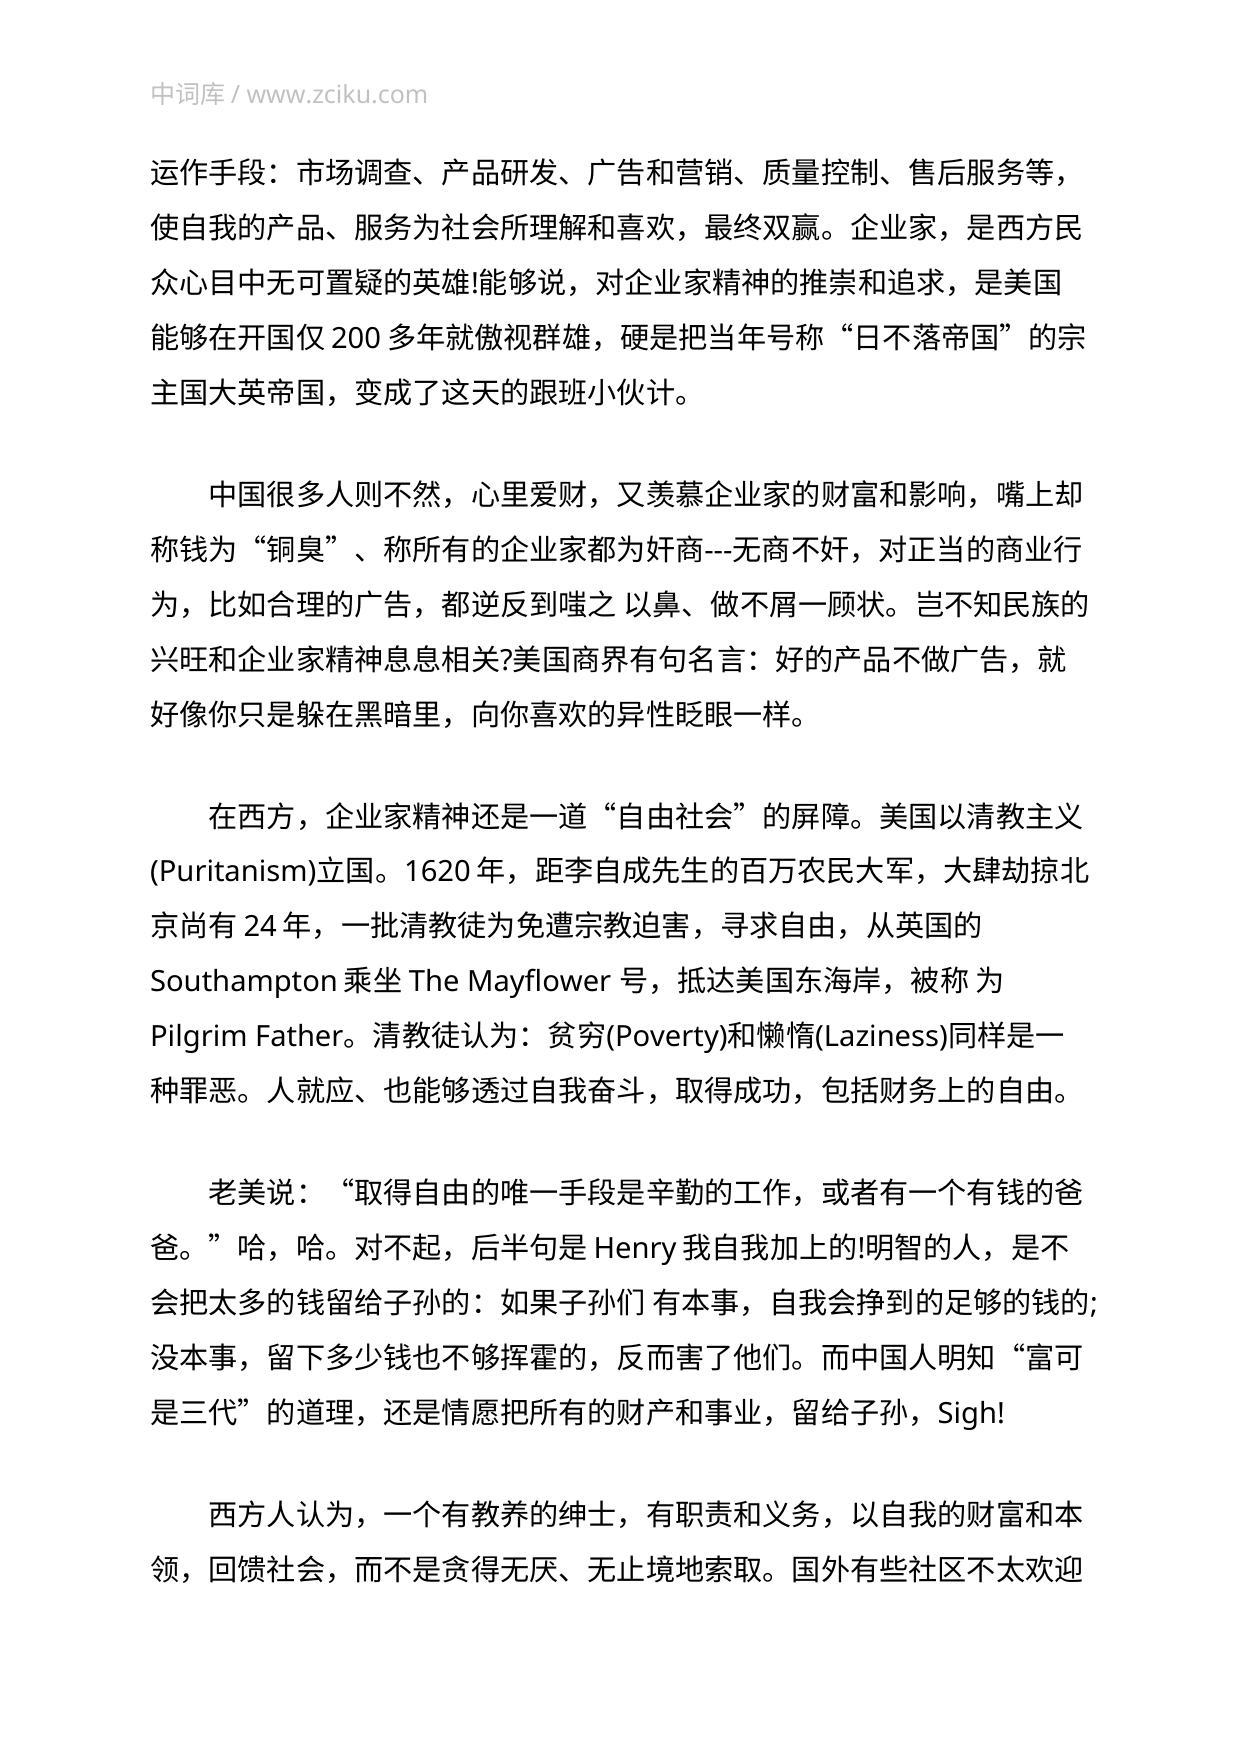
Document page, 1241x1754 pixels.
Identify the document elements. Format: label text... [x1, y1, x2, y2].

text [150, 1492, 1090, 1589]
text 老美说：“取得自由的唯一手段是辛勤的工作，或者有一个有钱的爸爸。”哈，哈。对不起，后半句是Henry我自我加上的!明智的人，是不会把太多的钱留给子孙的：如果子孙们 有本事，自我会挣到的足够的钱的;没本事，留下多少钱也不够挥霍的，反而害了他们。而中国人明知“富可是三代”的道理，还是情愿把所有的财产和事业，留给子孙，Sigh! [150, 1170, 1090, 1432]
text 在西方，企业家精神还是一道“自由社会”的屏障。美国以清教主义(Puritanism)立国。1620年，距李自成先生的百万农民大军，大肆劫掠北京尚有24年，一批清教徒为免遭宗教迫害，寻求自由，从英国的Southampton乘坐 The Mayflower 号，抵达美国东海岸，被称 为Pilgrim Father。清教徒认为：贫穷(Poverty)和懒惰(Laziness)同样是一种罪恶。人就应、也能够透过自我奋斗，取得成功，包括财务上的自由。 [150, 793, 1090, 1110]
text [150, 150, 1090, 412]
text 中国很多人则不然，心里爱财，又羡慕企业家的财富和影响，嘴上却称钱为“铜臭”、称所有的企业家都为奸商---无商不奸，对正当的商业行为，比如合理的广告，都逆反到嗤之 以鼻、做不屑一顾状。岂不知民族的兴旺和企业家精神息息相关?美国商界有句名言：好的产品不做广告，就好像你只是躲在黑暗里，向你喜欢的异性眨眼一样。 [150, 472, 1090, 734]
